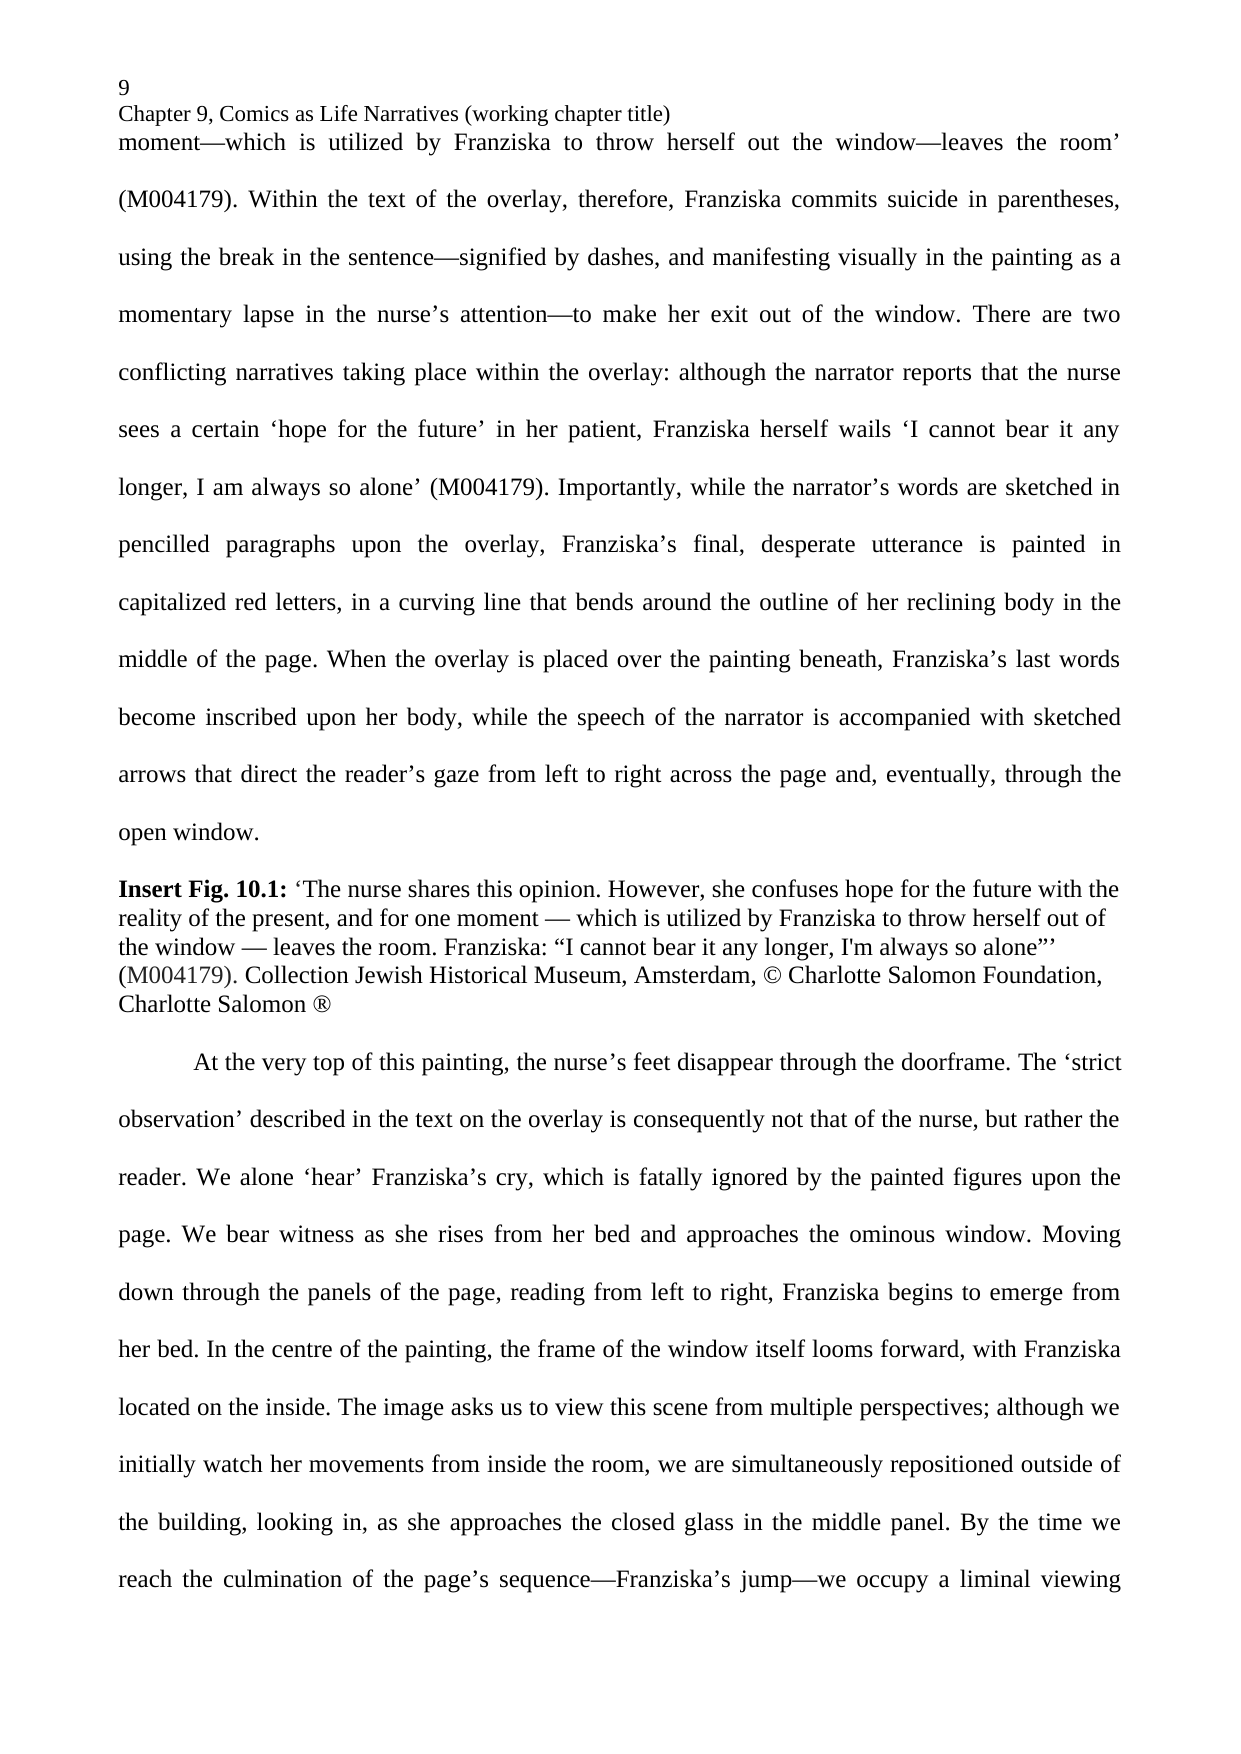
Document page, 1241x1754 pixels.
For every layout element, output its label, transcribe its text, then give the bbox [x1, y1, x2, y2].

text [118, 1047, 1122, 1593]
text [118, 127, 1122, 845]
text Insert Fig. 10.1: ‘The nurse shares this opinion. However, she confuses hope for the future with the reality of the present, and for one moment — which is utilized by Franziska to throw herself out of the window — leaves the room. Franziska: “I cannot bear it any longer, I'm always so alone”’ (M004179). Collection Jewish Historical Museum, Amsterdam, © Charlotte Salomon Foundation, Charlotte Salomon ® [118, 874, 1122, 1018]
